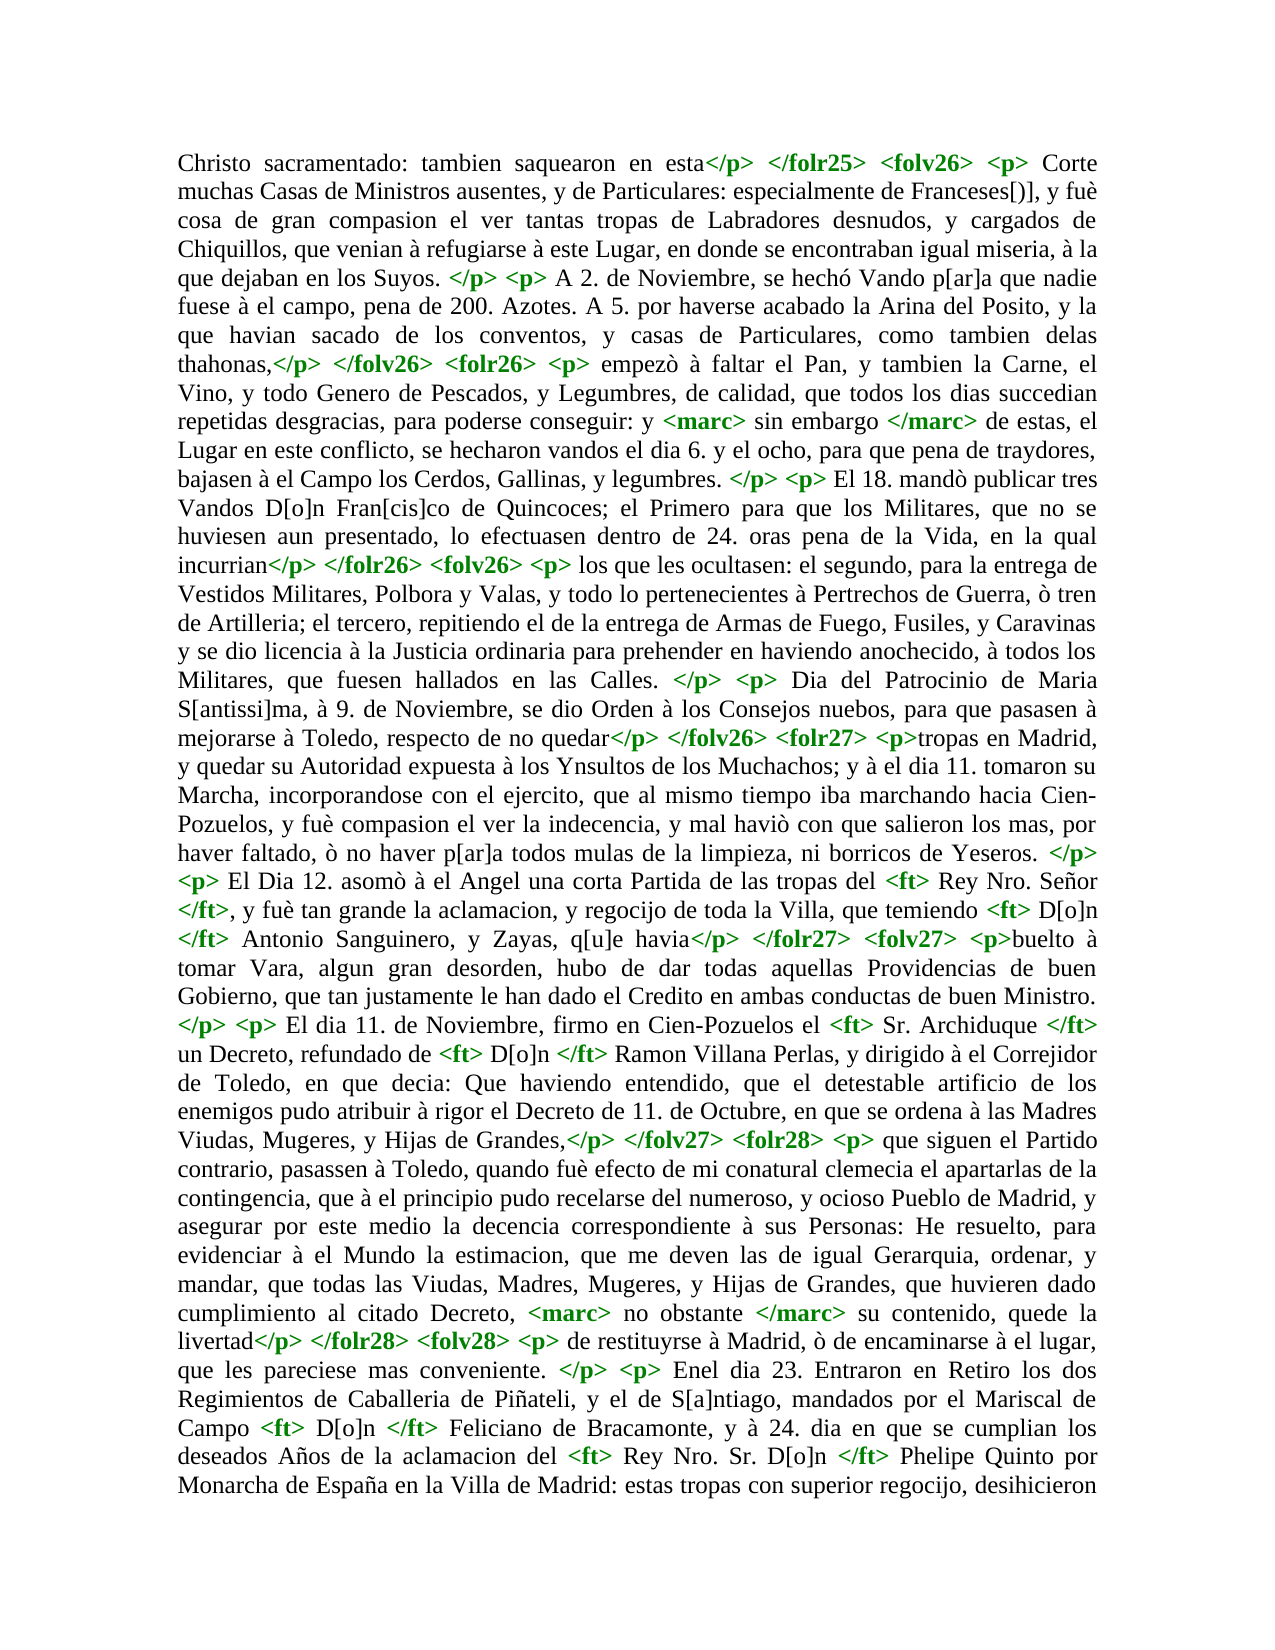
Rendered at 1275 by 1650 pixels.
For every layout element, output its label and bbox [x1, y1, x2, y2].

text [177, 148, 1098, 1499]
